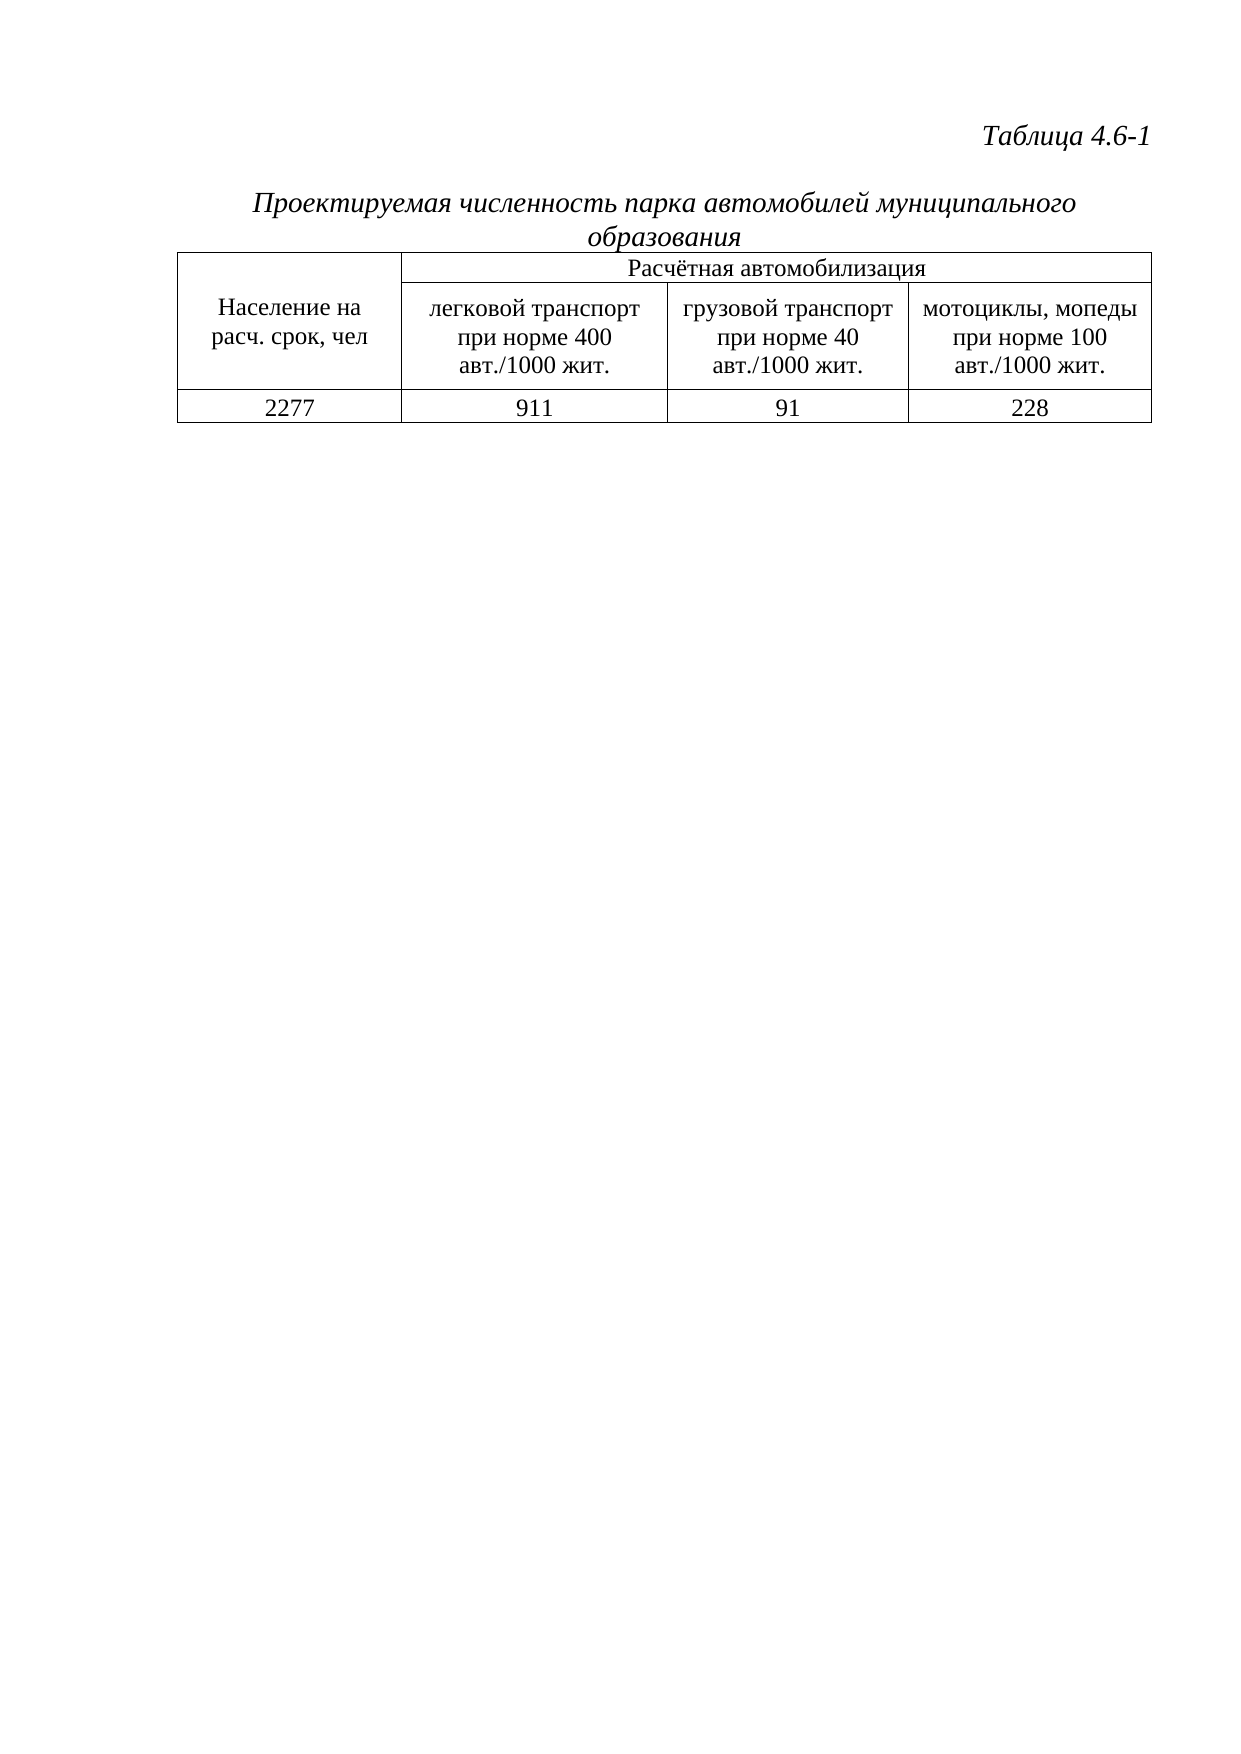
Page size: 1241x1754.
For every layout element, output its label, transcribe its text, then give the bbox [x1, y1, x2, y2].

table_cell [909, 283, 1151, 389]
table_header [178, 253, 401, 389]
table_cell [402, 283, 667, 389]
text Проектируемая численность парка автомобилей муниципального образования [177, 185, 1152, 252]
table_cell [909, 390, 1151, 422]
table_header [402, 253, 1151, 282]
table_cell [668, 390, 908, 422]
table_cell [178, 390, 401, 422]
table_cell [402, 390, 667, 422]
text Таблица 4.6-1 [177, 118, 1152, 152]
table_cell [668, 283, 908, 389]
